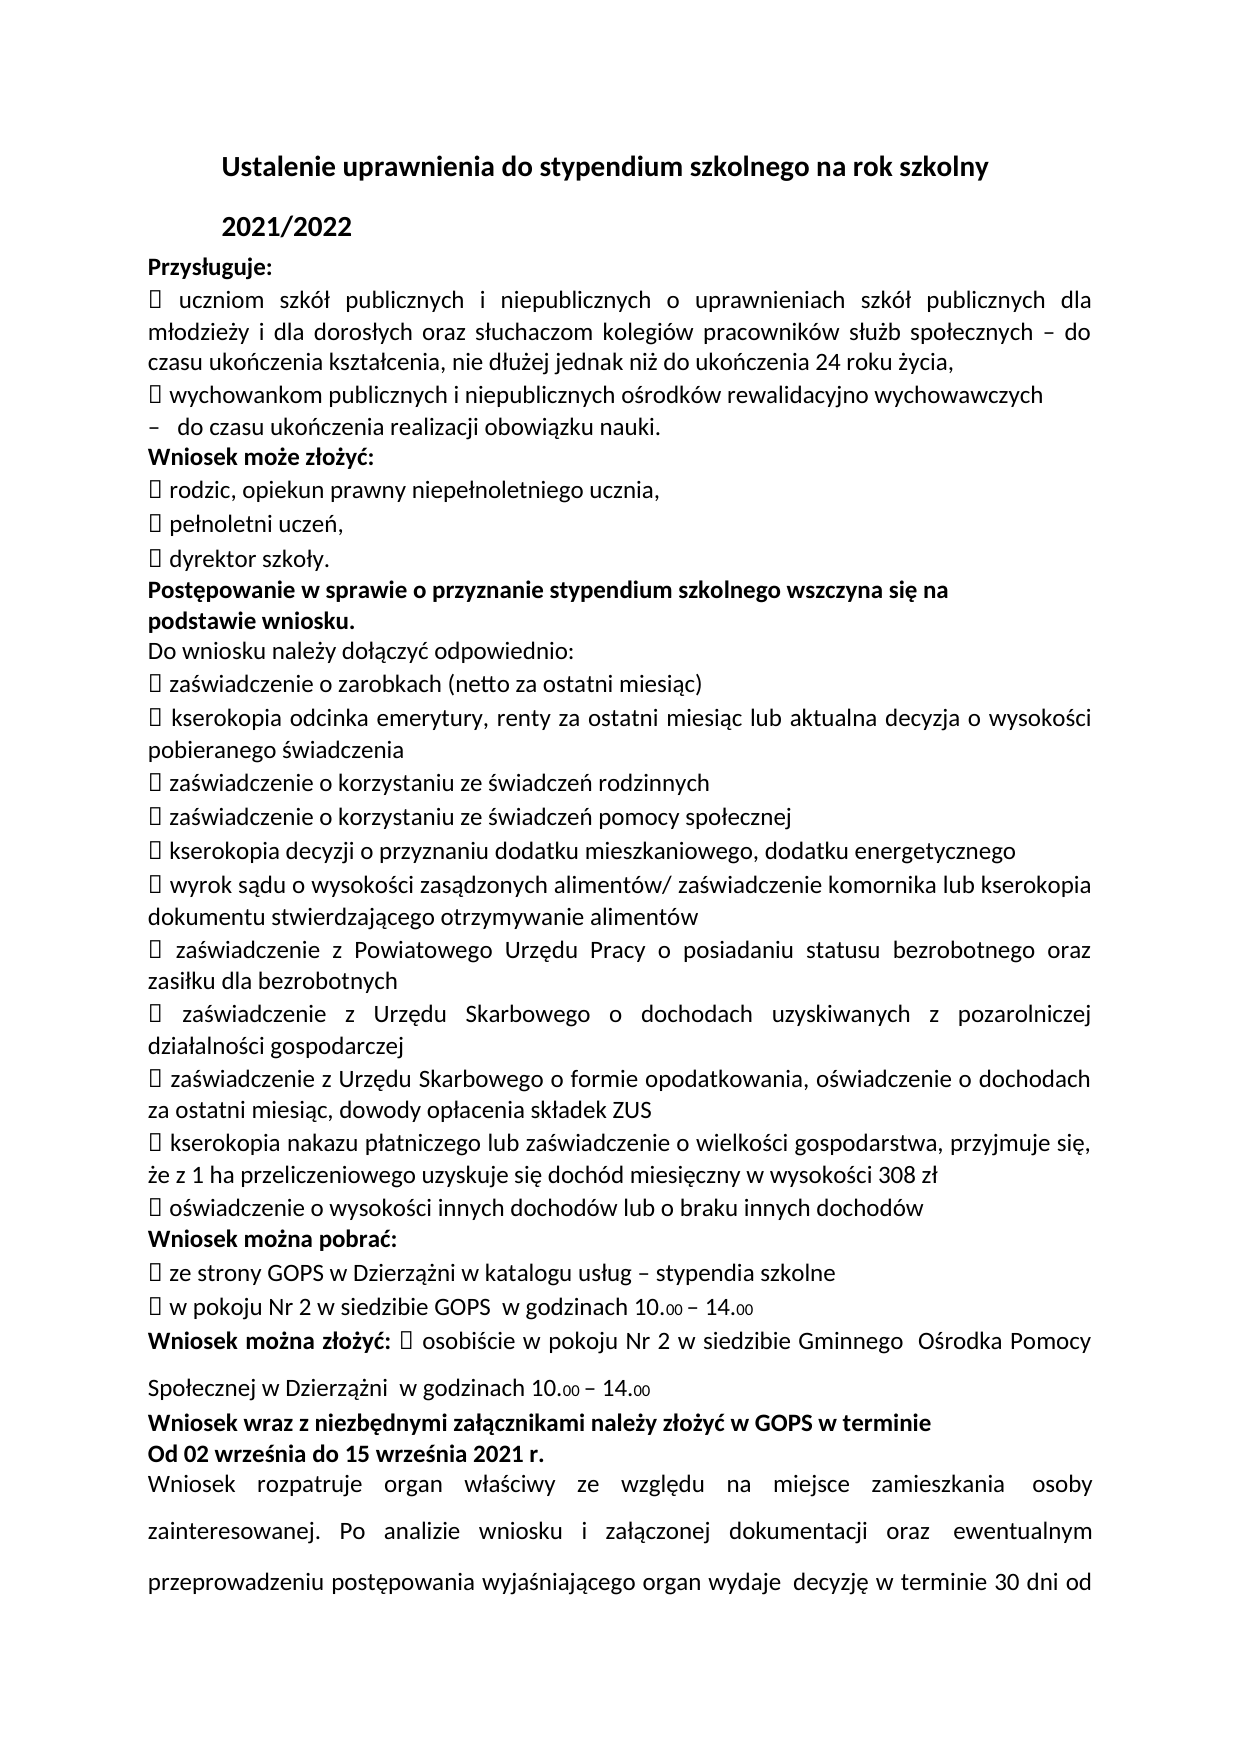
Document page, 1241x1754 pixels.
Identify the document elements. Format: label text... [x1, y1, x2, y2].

text Ustalenie uprawnienia do stypendium szkolnego na rok szkolny 2021/2022szkolnego ARTA USŁUGI [221, 148, 1093, 251]
text Od 02 września do 15 września 2021 r. [148, 1438, 1093, 1468]
text podstawie wniosku. [148, 605, 1093, 635]
text  kserokopia decyzji o przyznaniu dodatku mieszkaniowego, dodatku energetycznego [148, 833, 1093, 867]
text  zaświadczenie z Urzędu Skarbowego o formie opodatkowania, oświadczenie o dochodach za ostatni miesiąc, dowody opłacenia składek ZUS [148, 1060, 1093, 1125]
text Postępowanie w sprawie o przyznanie stypendium szkolnego wszczyna się na [148, 574, 1093, 605]
text  zaświadczenie o korzystaniu ze świadczeń rodzinnych [148, 764, 1093, 798]
text Wniosek może złożyć: [148, 442, 1093, 472]
text Do wniosku należy dołączyć odpowiednio: [148, 635, 1093, 666]
text  zaświadczenie o korzystaniu ze świadczeń pomocy społecznej [148, 798, 1093, 833]
text Wniosek wraz z niezbędnymi załącznikami należy złożyć w GOPS w terminie [148, 1407, 1093, 1438]
text  zaświadczenie o zarobkach (netto za ostatni miesiąc) [148, 666, 1093, 700]
text  pełnoletni uczeń, [148, 506, 1093, 540]
text  ze strony GOPS w Dzierzążni w katalogu usług – stypendia szkolne [148, 1254, 1093, 1288]
text  uczniom szkół publicznych i niepublicznych o uprawnieniach szkół publicznych dla młodzieży i dla dorosłych oraz słuchaczom kolegiów pracowników służb społecznych – do czasu ukończenia kształcenia, nie dłużej jednak niż do ukończenia 24 roku życia, [148, 282, 1093, 377]
text  w pokoju Nr 2 w siedzibie GOPS w godzinach 10.00 – 14.00 [148, 1288, 1093, 1322]
text  oświadczenie o wysokości innych dochodów lub o braku innych dochodów [148, 1189, 1093, 1224]
text  wyrok sądu o wysokości zasądzonych alimentów/ zaświadczenie komornika lub kserokopia dokumentu stwierdzającego otrzymywanie alimentów [148, 867, 1093, 931]
text  kserokopia odcinka emerytury, renty za ostatni miesiąc lub aktualna decyzja o wysokości pobieranego świadczenia [148, 700, 1093, 764]
text Wniosek można pobrać: [148, 1224, 1093, 1254]
text  zaświadczenie z Powiatowego Urzędu Pracy o posiadaniu statusu bezrobotnego oraz zasiłku dla bezrobotnych [148, 931, 1093, 996]
text Wniosek można złożyć:  osobiście w pokoju Nr 2 w siedzibie Gminnego Ośrodka Pomocy Społecznej w Dzierzążni w godzinach 10.00 – 14.00Kiedy złożyć [148, 1322, 1093, 1407]
text  kserokopia nakazu płatniczego lub zaświadczenie o wielkości gospodarstwa, przyjmuje się, że z 1 ha przeliczeniowego uzyskuje się dochód miesięczny w wysokości 308 zł [148, 1125, 1093, 1189]
text Przysługuje: [148, 251, 1093, 282]
text – do czasu ukończenia realizacji obowiązku nauki. [148, 411, 1093, 442]
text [148, 1468, 1093, 1600]
text  zaświadczenie z Urzędu Skarbowego o dochodach uzyskiwanych z pozarolniczej działalności gospodarczej [148, 996, 1093, 1060]
text  wychowankom publicznych i niepublicznych ośrodków rewalidacyjno wychowawczych [148, 377, 1093, 411]
text  dyrektor szkoły. [148, 540, 1093, 574]
text  rodzic, opiekun prawny niepełnoletniego ucznia, [148, 472, 1093, 506]
